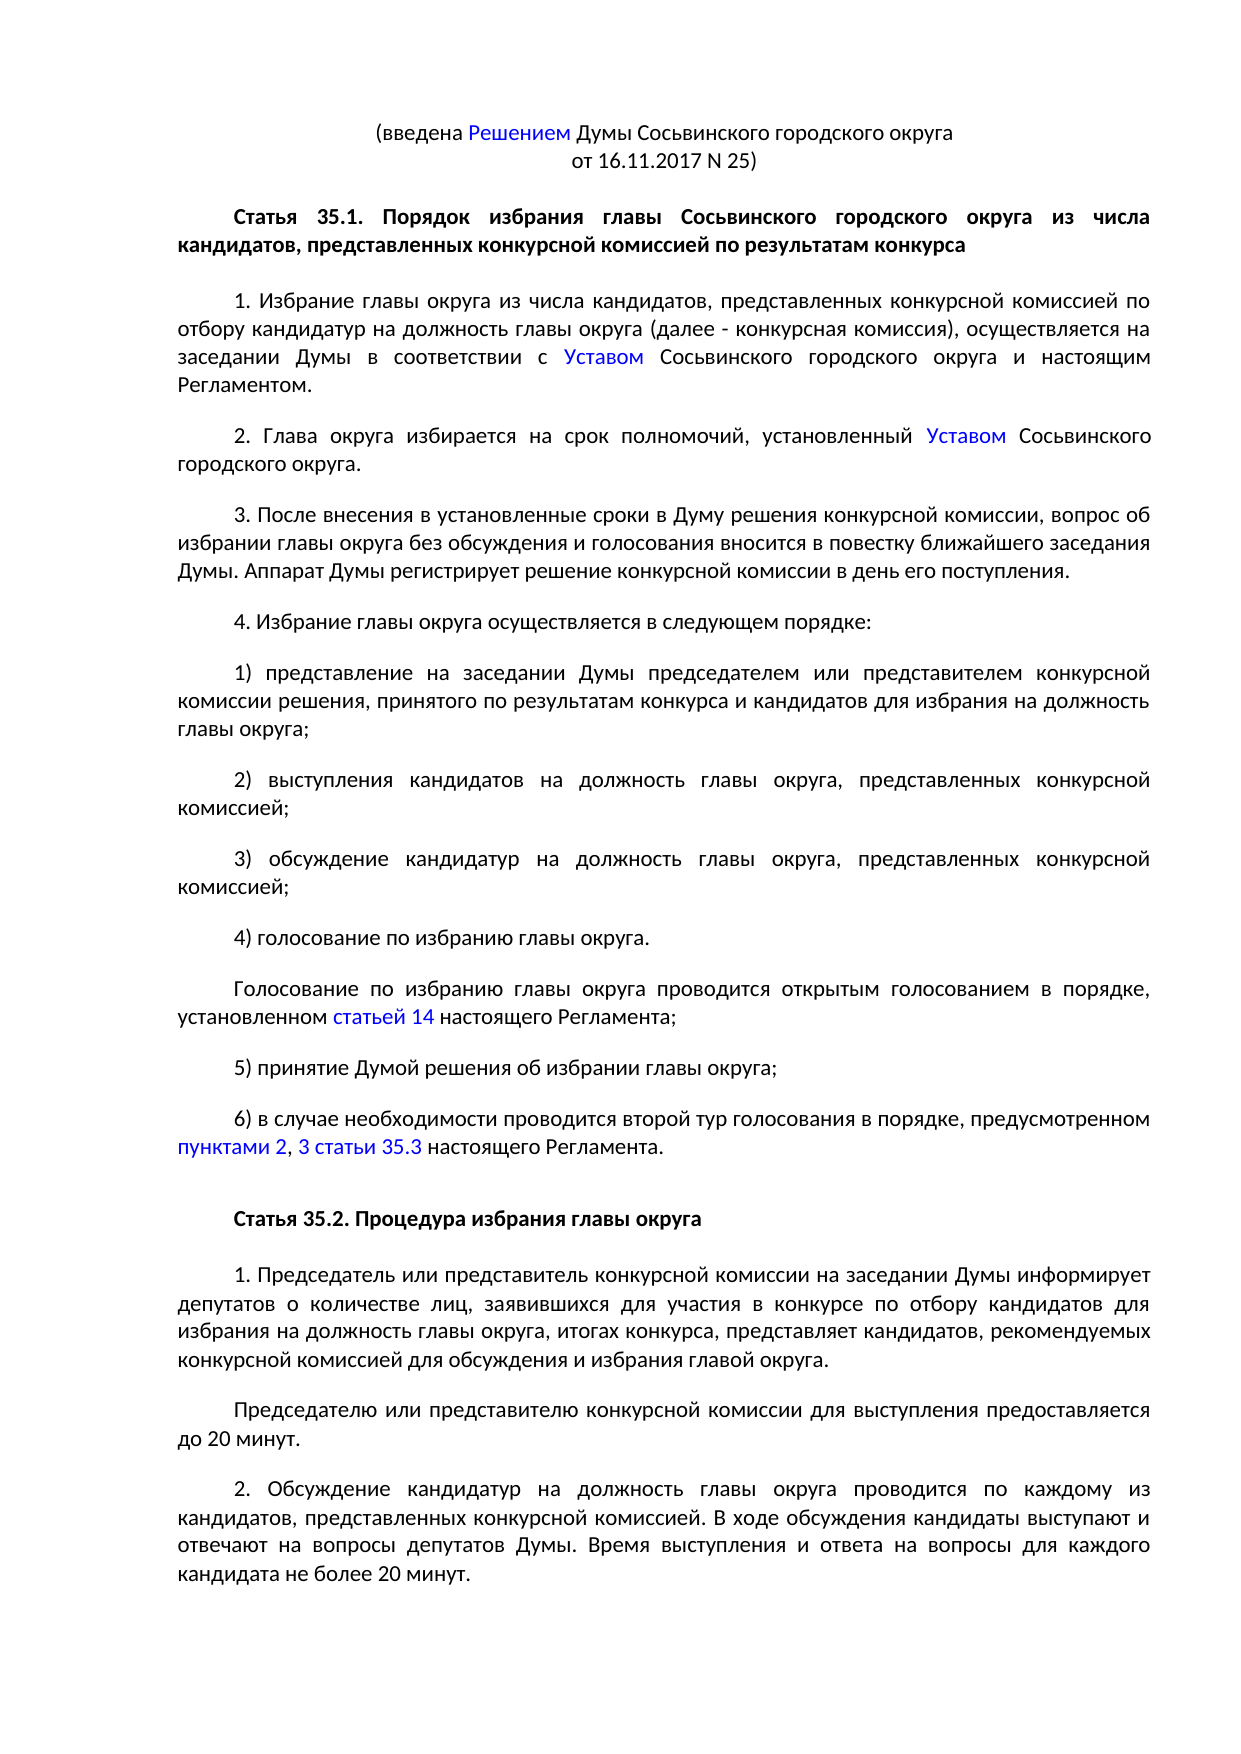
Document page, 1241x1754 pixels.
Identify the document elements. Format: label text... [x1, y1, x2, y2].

text 2. Обсуждение кандидатур на должность главы округа проводится по каждому из кандидатов, представленных конкурсной комиссией. В ходе обсуждения кандидаты выступают и отвечают на вопросы депутатов Думы. Время выступления и ответа на вопросы для каждого кандидата не более 20 минут. [177, 1474, 1152, 1587]
text 2. Глава округа избирается на срок полномочий, установленный Уставом Сосьвинского городского округа. [177, 421, 1152, 477]
text 1) представление на заседании Думы председателем или представителем конкурсной комиссии решения, принятого по результатам конкурса и кандидатов для избрания на должность главы округа; [177, 658, 1152, 742]
text 5) принятие Думой решения об избрании главы округа; [177, 1053, 1152, 1081]
text 4. Избрание главы округа осуществляется в следующем порядке: [177, 607, 1152, 635]
text Председателю или представителю конкурсной комиссии для выступления предоставляется до 20 минут. [177, 1396, 1152, 1452]
text (введена Решением Думы Сосьвинского городского округа [177, 118, 1152, 146]
text 1. Избрание главы округа из числа кандидатов, представленных конкурсной комиссией по отбору кандидатур на должность главы округа (далее - конкурсная комиссия), осуществляется на заседании Думы в соответствии с Уставом Сосьвинского городского округа и настоящим Регламентом. [177, 286, 1152, 398]
text 3) обсуждение кандидатур на должность главы округа, представленных конкурсной комиссией; [177, 844, 1152, 900]
text от 16.11.2017 N 25) [177, 146, 1152, 174]
text Голосование по избранию главы округа проводится открытым голосованием в порядке, установленном статьей 14 настоящего Регламента; [177, 974, 1152, 1030]
text 3. После внесения в установленные сроки в Думу решения конкурсной комиссии, вопрос об избрании главы округа без обсуждения и голосования вносится в повестку ближайшего заседания Думы. Аппарат Думы регистрирует решение конкурсной комиссии в день его поступления. [177, 500, 1152, 584]
text 2) выступления кандидатов на должность главы округа, представленных конкурсной комиссией; [177, 765, 1152, 821]
title Статья 35.2. Процедура избрания главы округа [177, 1204, 1152, 1233]
text 1. Председатель или представитель конкурсной комиссии на заседании Думы информирует депутатов о количестве лиц, заявившихся для участия в конкурсе по отбору кандидатов для избрания на должность главы округа, итогах конкурса, представляет кандидатов, рекомендуемых конкурсной комиссией для обсуждения и избрания главой округа. [177, 1261, 1152, 1373]
text 6) в случае необходимости проводится второй тур голосования в порядке, предусмотренном пунктами 2, 3 статьи 35.3 настоящего Регламента. [177, 1104, 1152, 1160]
text 4) голосование по избранию главы округа. [177, 923, 1152, 951]
title Статья 35.1. Порядок избрания главы Сосьвинского городского округа из числа кандидатов, представленных конкурсной комиссией по результатам конкурса [177, 202, 1152, 258]
